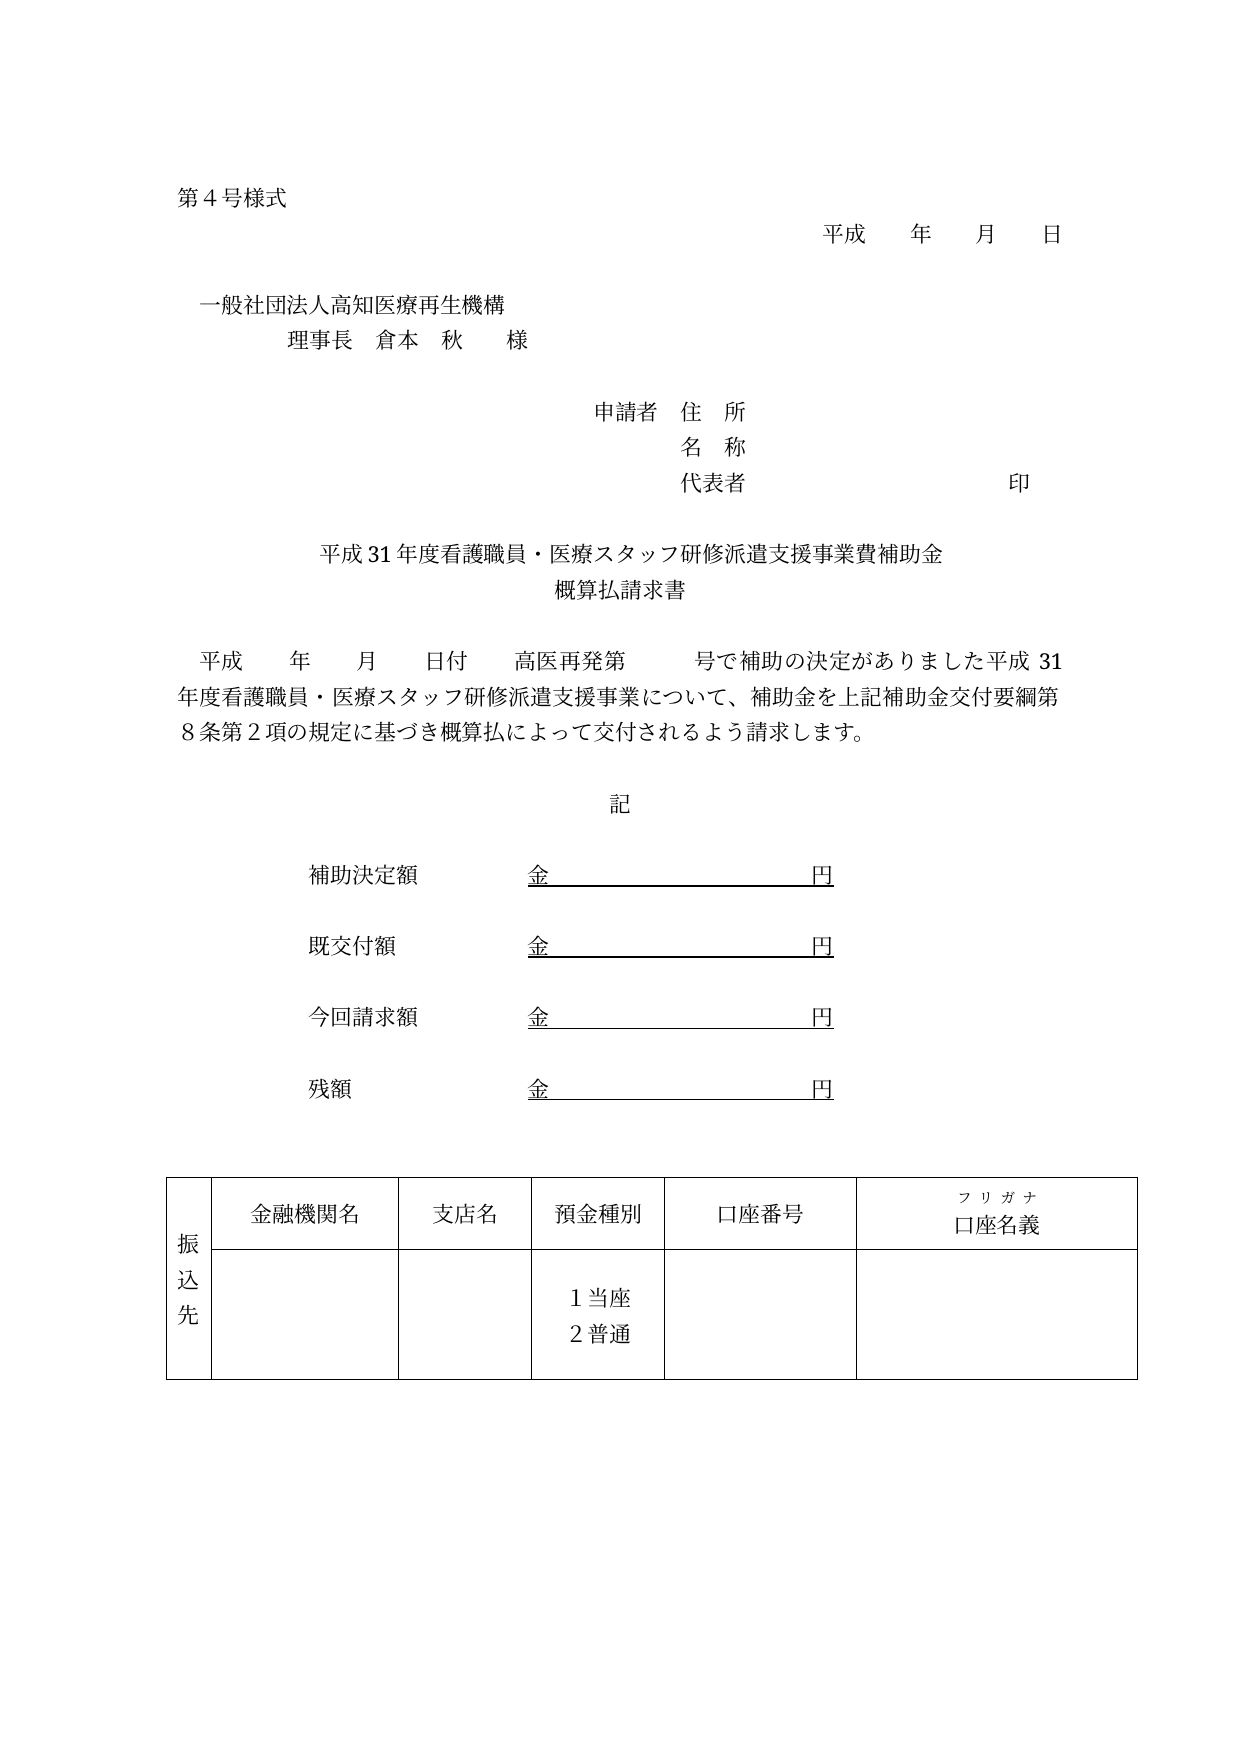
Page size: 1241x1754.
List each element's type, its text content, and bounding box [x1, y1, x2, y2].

text 補助決定額 金 円 [177, 856, 1063, 892]
table_header 預金種別 [532, 1178, 664, 1249]
text 申請者 住 所 [177, 393, 1063, 428]
table_cell [665, 1250, 856, 1379]
text 一般社団法人高知医療再生機構 [177, 286, 1063, 322]
table_header 支店名 [399, 1178, 531, 1249]
table_header [857, 1178, 1137, 1249]
table_cell [857, 1250, 1137, 1379]
table_cell [399, 1250, 531, 1379]
text 平成 年 月 日 [177, 215, 1063, 250]
text 名 称 [177, 428, 1063, 464]
text 平成31年度看護職員・医療スタッフ研修派遣支援事業費補助金 [177, 535, 1063, 571]
table_cell [212, 1250, 398, 1379]
text 概算払請求書 [177, 571, 1063, 607]
text 既交付額 金 円 [177, 927, 1063, 963]
text 理事長 倉本 秋 様 [200, 322, 1063, 357]
table_header 振込先 [167, 1178, 211, 1379]
table_header 口座番号 [665, 1178, 856, 1249]
text 今回請求額 金 円 [177, 998, 1063, 1034]
subtitle 記 [177, 785, 1063, 820]
table_cell １当座 ２普通 [532, 1250, 664, 1379]
table_header 金融機関名 [212, 1178, 398, 1249]
text 代表者 印 [199, 464, 1063, 500]
text 第４号様式 [177, 179, 1063, 215]
text 残額 金 円 [177, 1070, 1063, 1105]
text 平成 年 月 日付 高医再発第 号で補助の決定がありました平成31年度看護職員・医療スタッフ研修派遣支援事業について、補助金を上記補助金交付要綱第８条第２項の規定に基づき概算払によって交付されるよう請求します。 [177, 642, 1063, 749]
